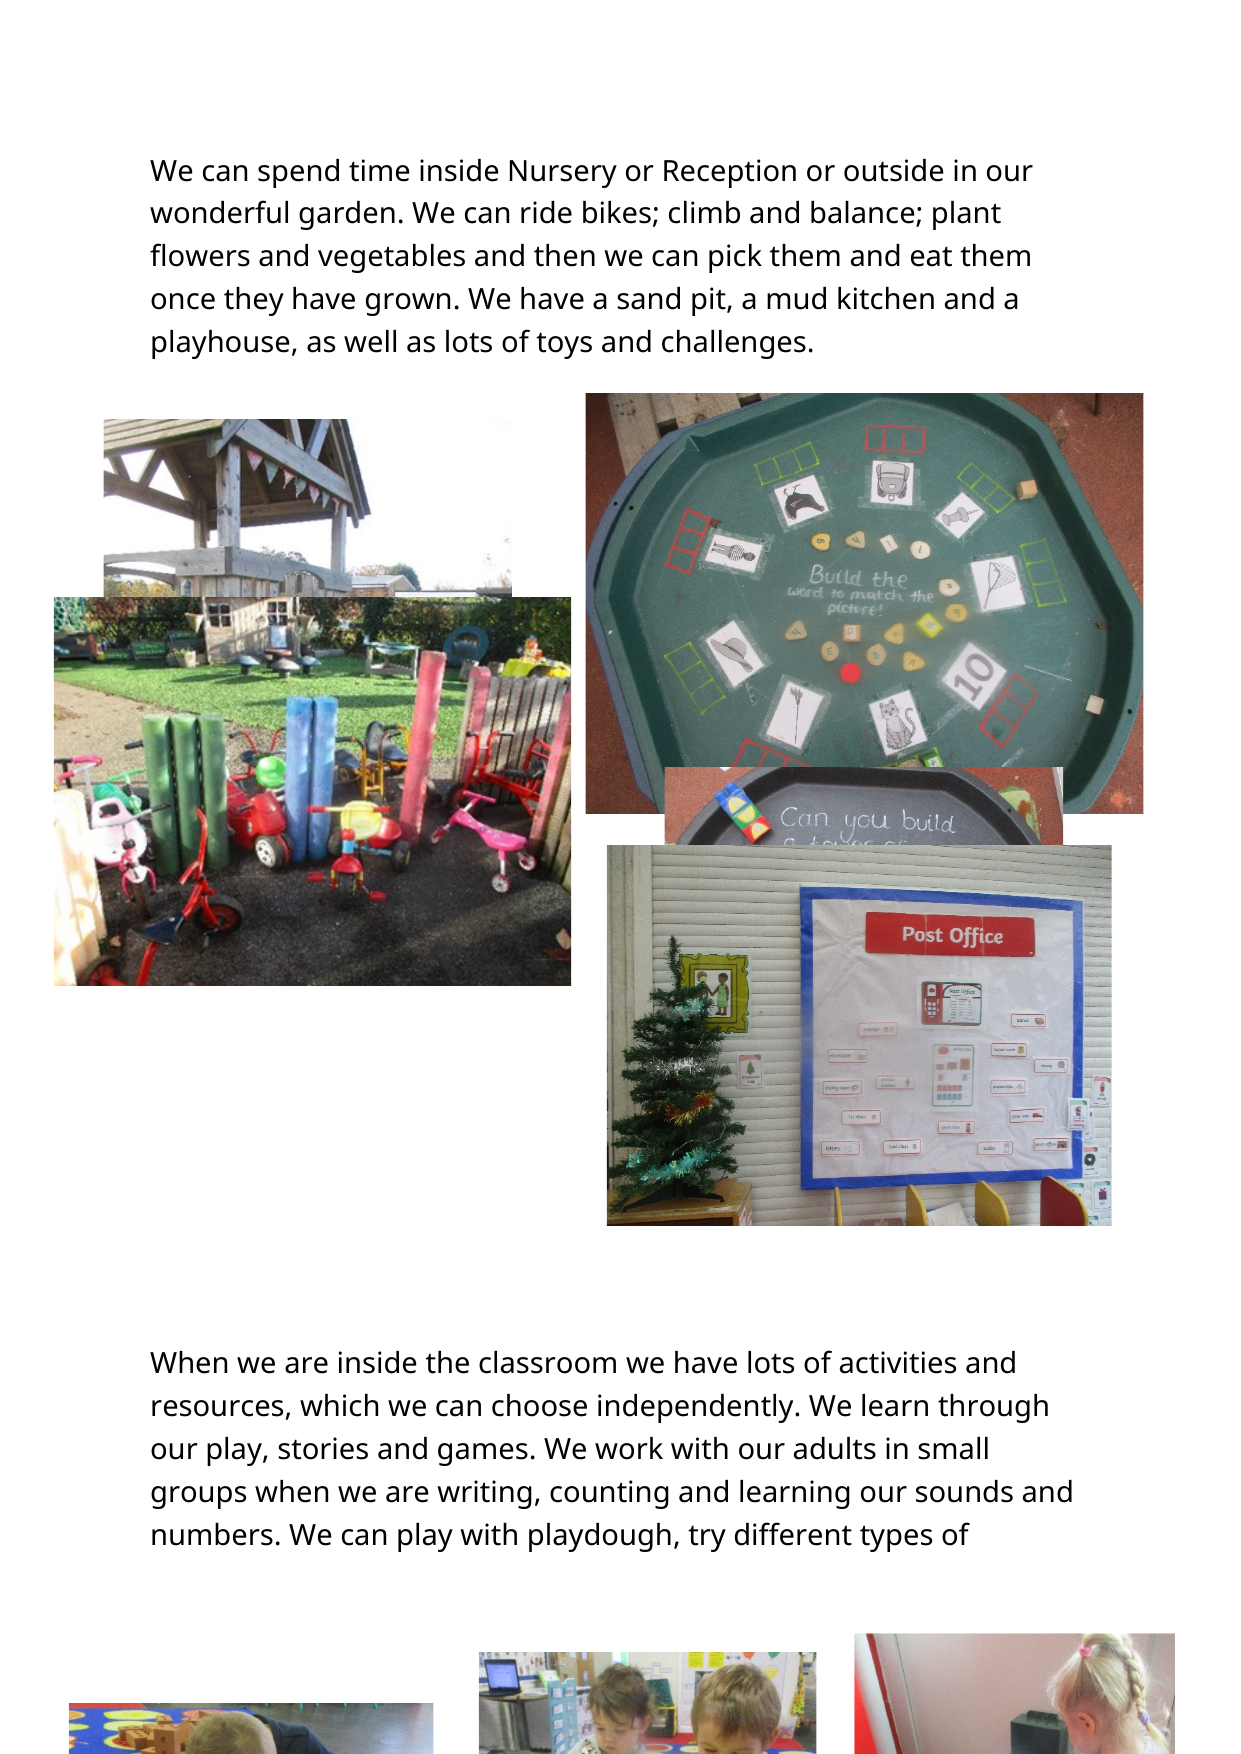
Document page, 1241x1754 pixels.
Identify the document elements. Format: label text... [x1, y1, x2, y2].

picture [584, 393, 1143, 1224]
picture [69, 1703, 434, 1754]
text We can spend time inside Nursery or Reception or outside in our wonderful garden. We can ride bikes; climb and balance; plant flowers and vegetables and then we can pick them and eat them once they have grown. We have a sand pit, a mud kitchen and a playhouse, as well as lots of toys and challenges. [150, 150, 1090, 361]
picture [479, 1652, 817, 1754]
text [150, 1343, 1090, 1554]
picture [855, 1634, 1175, 1754]
